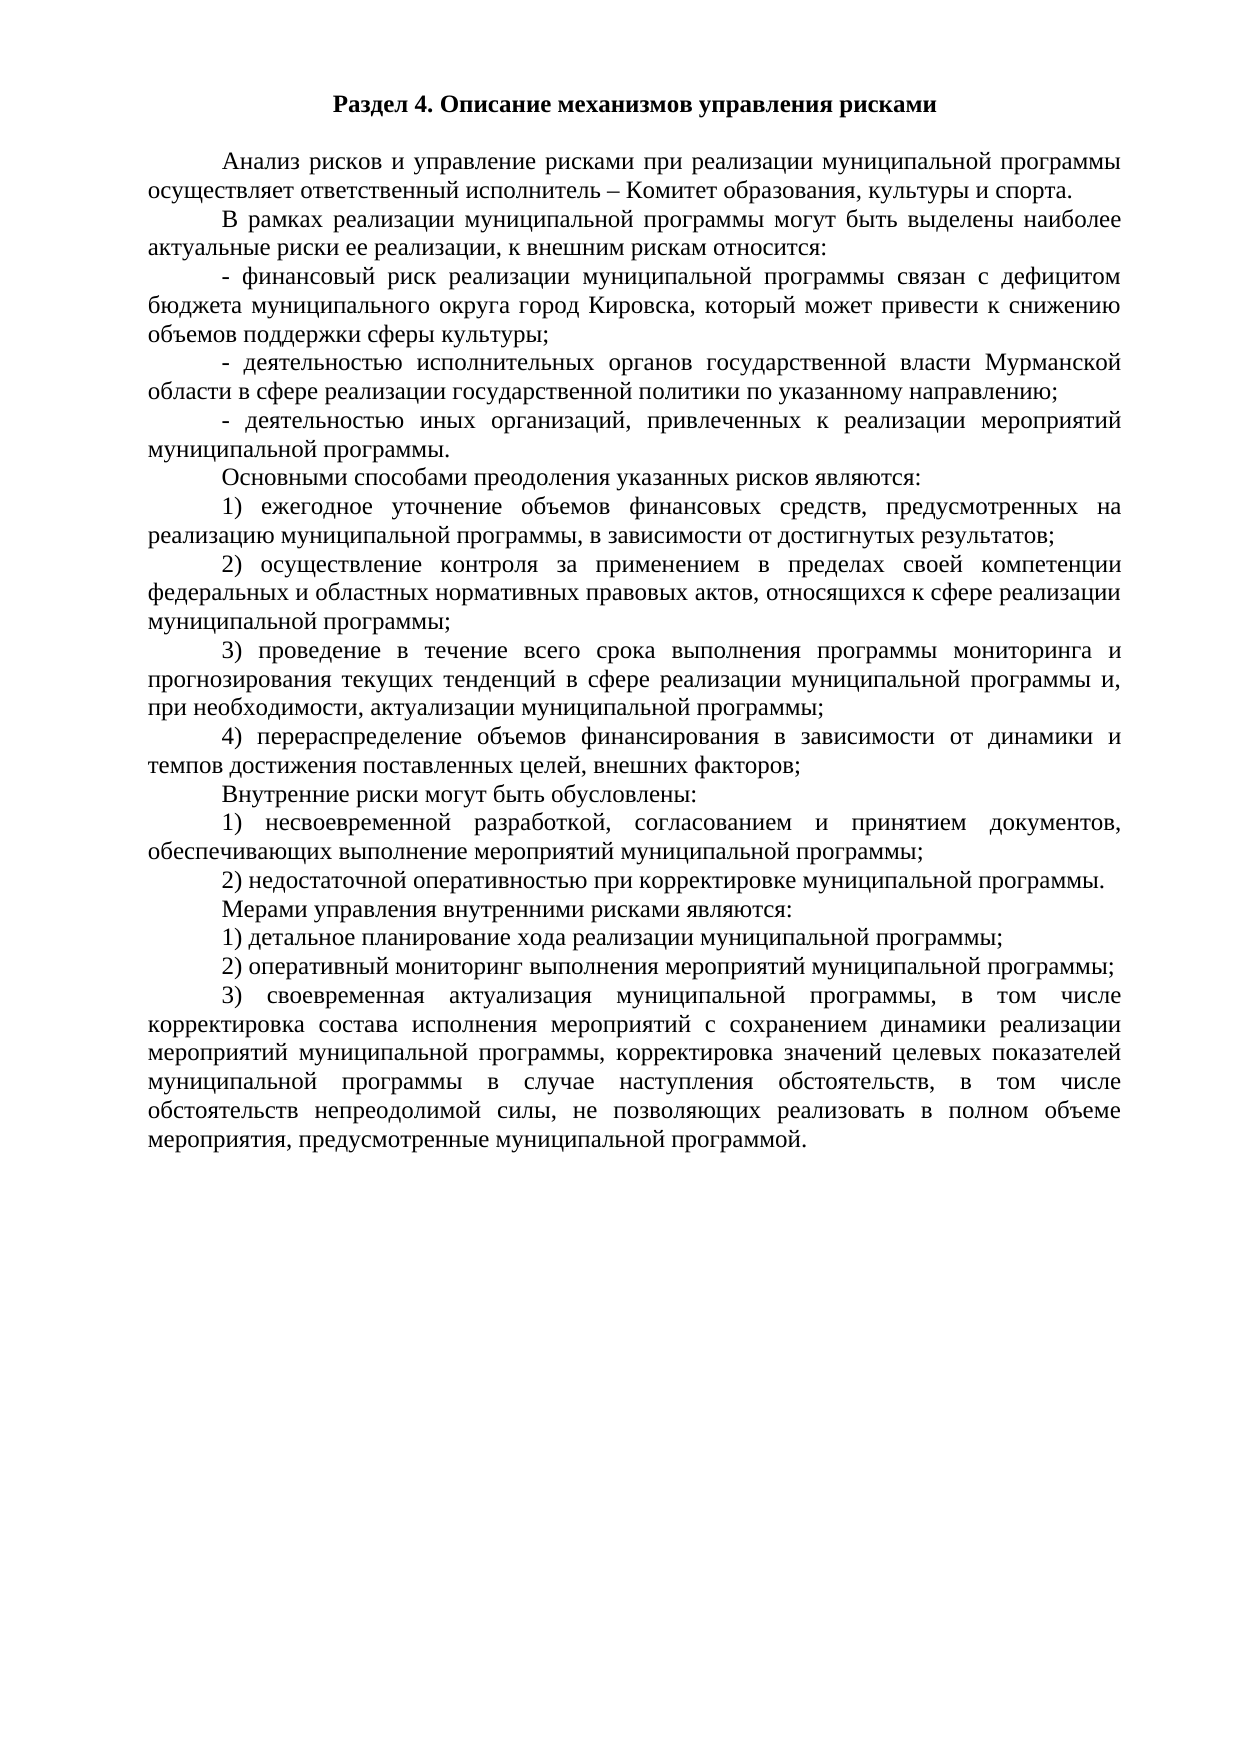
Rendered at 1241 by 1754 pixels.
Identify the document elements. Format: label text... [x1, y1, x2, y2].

text 1) несвоевременной разработкой, согласованием и принятием документов, обеспечивающих выполнение мероприятий муниципальной программы; [148, 807, 1122, 865]
text Анализ рисков и управление рисками при реализации муниципальной программы осуществляет ответственный исполнитель – Комитет образования, культуры и спорта. [148, 146, 1122, 204]
text Основными способами преодоления указанных рисков являются: [148, 462, 1122, 491]
text 4) перераспределение объемов финансирования в зависимости от динамики и темпов достижения поставленных целей, внешних факторов; [148, 721, 1122, 779]
text Раздел 4. Описание механизмов управления рисками [148, 89, 1122, 117]
text 2) оперативный мониторинг выполнения мероприятий муниципальной программы; [148, 951, 1122, 980]
text Внутренние риски могут быть обусловлены: [148, 779, 1122, 807]
text 1) детальное планирование хода реализации муниципальной программы; [148, 922, 1122, 951]
text - финансовый риск реализации муниципальной программы связан с дефицитом бюджета муниципального округа город Кировска, который может привести к снижению объемов поддержки сферы культуры; [148, 261, 1122, 347]
text 3) проведение в течение всего срока выполнения программы мониторинга и прогнозирования текущих тенденций в сфере реализации муниципальной программы и, при необходимости, актуализации муниципальной программы; [148, 635, 1122, 721]
text 3) своевременная актуализация муниципальной программы, в том числе корректировка состава исполнения мероприятий с сохранением динамики реализации мероприятий муниципальной программы, корректировка значений целевых показателей муниципальной программы в случае наступления обстоятельств, в том числе обстоятельств непреодолимой силы, не позволяющих реализовать в полном объеме мероприятия, предусмотренные муниципальной программой. [148, 980, 1122, 1152]
text 2) осуществление контроля за применением в пределах своей компетенции федеральных и областных нормативных правовых актов, относящихся к сфере реализации муниципальной программы; [148, 549, 1122, 635]
text В рамках реализации муниципальной программы могут быть выделены наиболее актуальные риски ее реализации, к внешним рискам относится: [148, 204, 1122, 261]
text 2) недостаточной оперативностью при корректировке муниципальной программы. [148, 865, 1122, 894]
text 1) ежегодное уточнение объемов финансовых средств, предусмотренных на реализацию муниципальной программы, в зависимости от достигнутых результатов; [148, 491, 1122, 549]
text - деятельностью исполнительных органов государственной власти Мурманской области в сфере реализации государственной политики по указанному направлению; [148, 347, 1122, 405]
text - деятельностью иных организаций, привлеченных к реализации мероприятий муниципальной программы. [148, 405, 1122, 462]
text Мерами управления внутренними рисками являются: [148, 894, 1122, 922]
